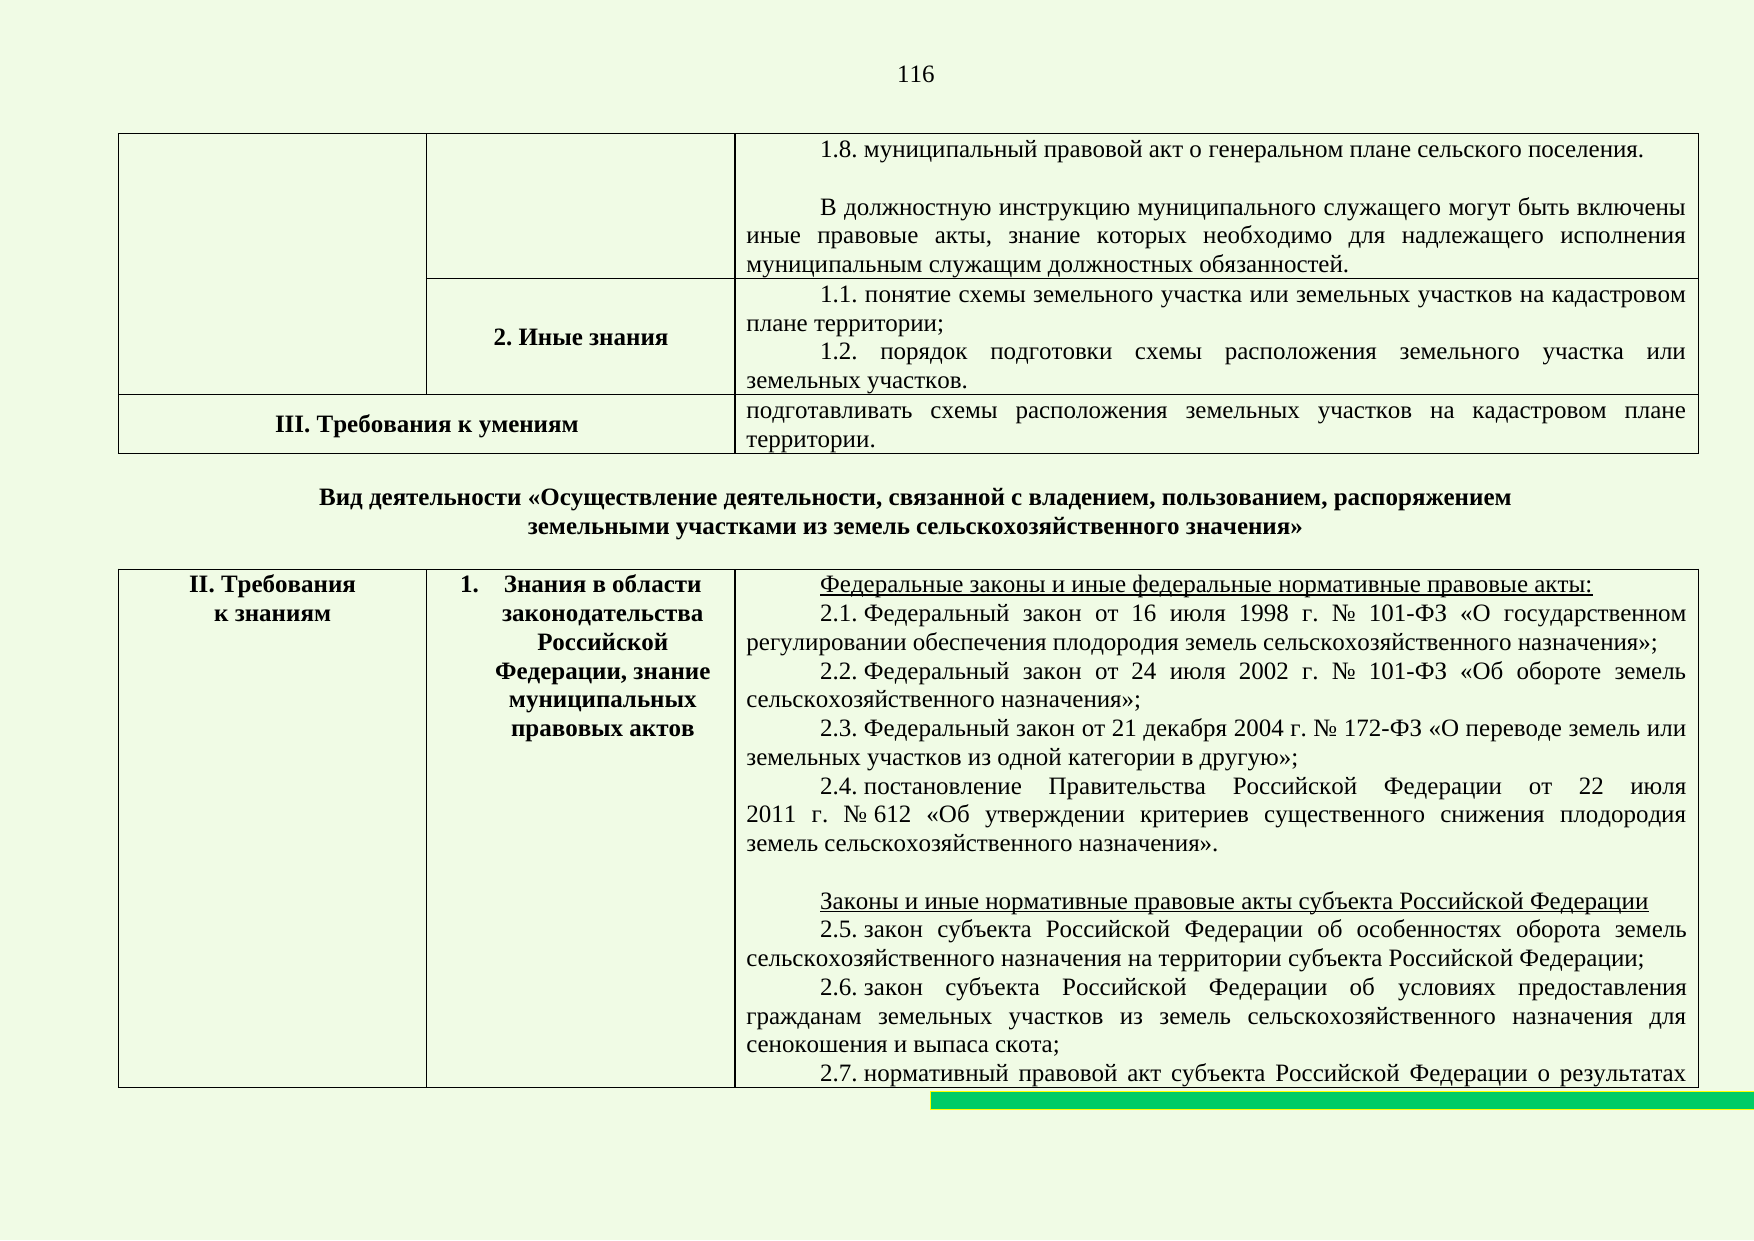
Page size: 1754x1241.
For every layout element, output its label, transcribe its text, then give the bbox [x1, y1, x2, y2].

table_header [427, 570, 734, 1087]
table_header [736, 570, 1698, 1087]
table_cell подготавливать схемы расположения земельных участков на кадастровом плане территории. [736, 395, 1698, 452]
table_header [736, 134, 1698, 278]
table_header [119, 570, 426, 1087]
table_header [119, 134, 426, 394]
text земельными участками из земель сельскохозяйственного значения» [118, 511, 1713, 540]
table_cell 2. Иные знания [427, 279, 734, 394]
table_cell 1.1. понятие схемы земельного участка или земельных участков на кадастровом плане территории; 1.2. порядок подготовки схемы расположения земельного участка или земельных участков. [736, 279, 1698, 394]
table_cell III. Требования к умениям [119, 395, 734, 452]
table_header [427, 134, 734, 278]
text Вид деятельности «Осуществление деятельности, связанной с владением, пользованием, распоряжением [118, 482, 1713, 511]
